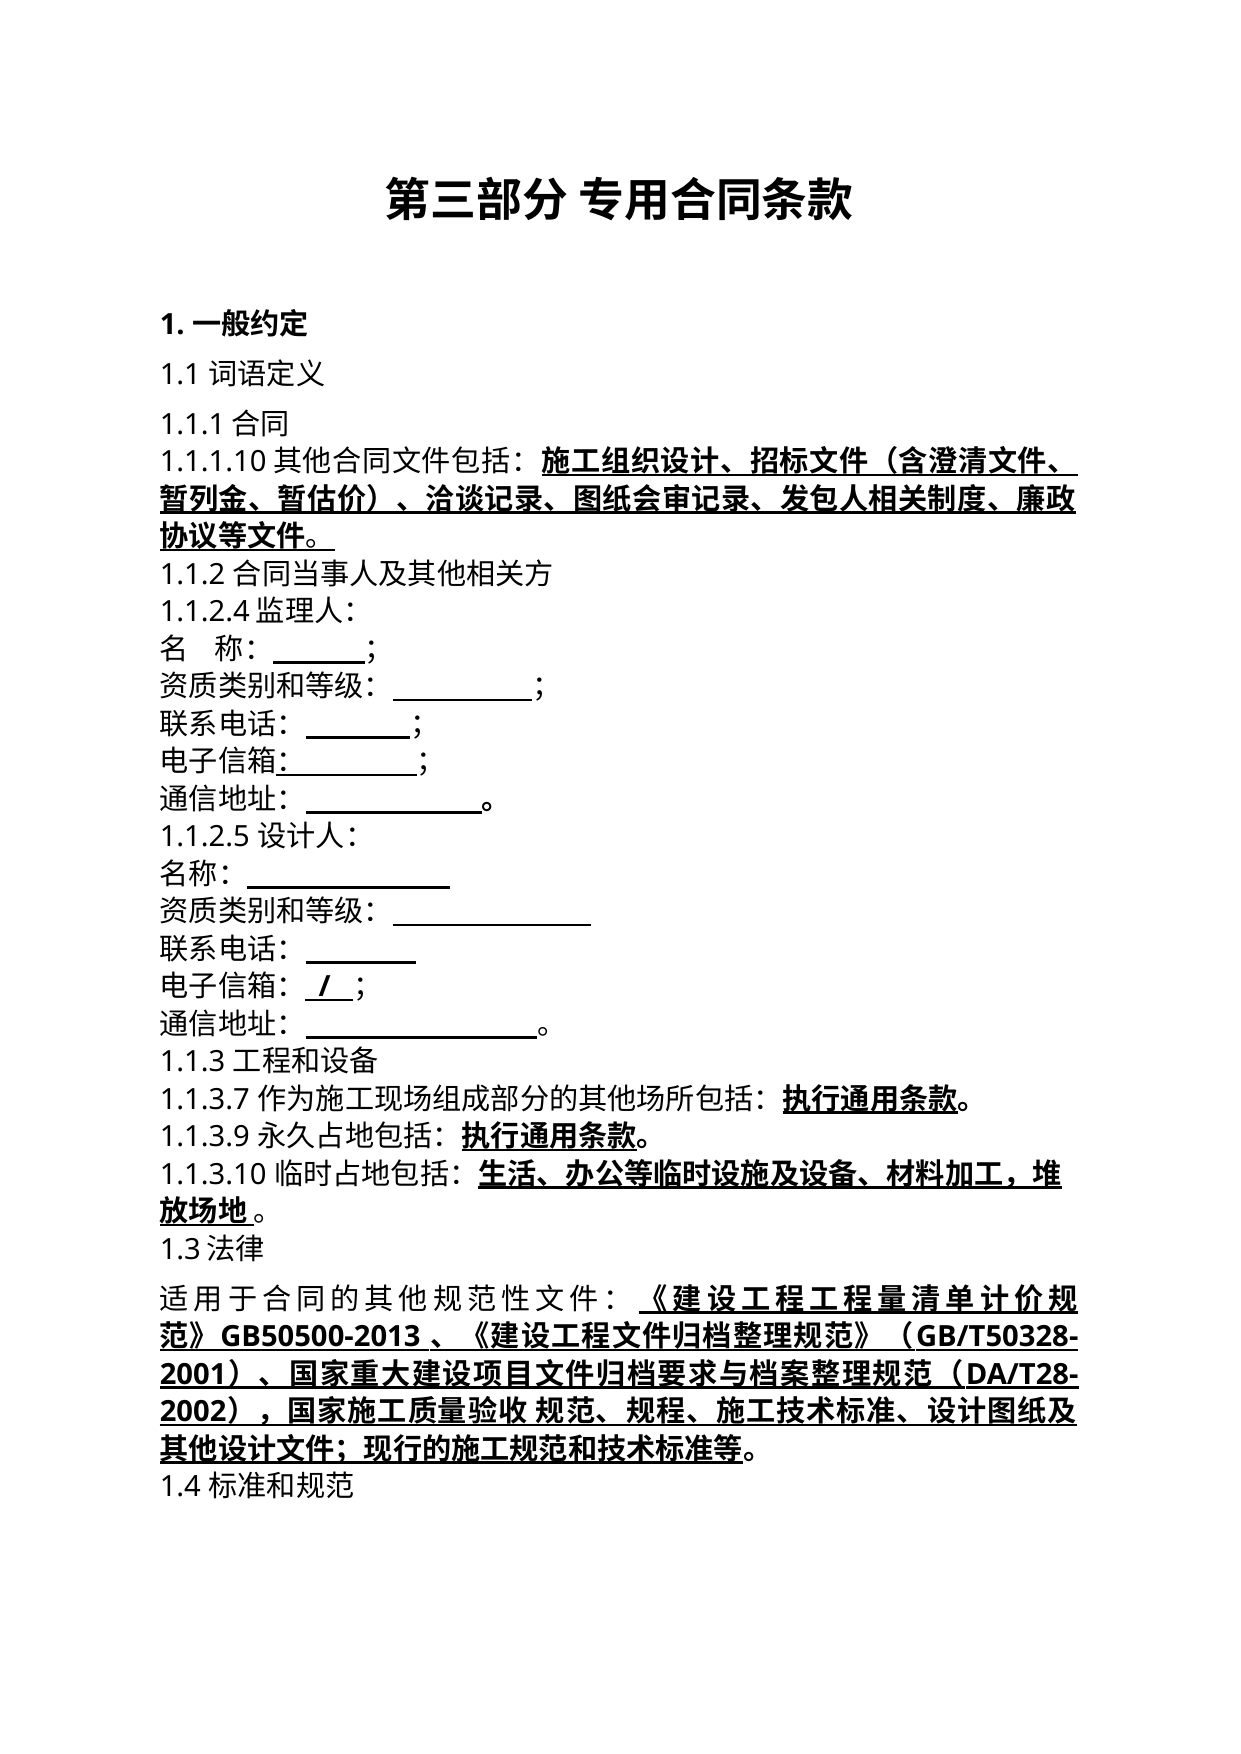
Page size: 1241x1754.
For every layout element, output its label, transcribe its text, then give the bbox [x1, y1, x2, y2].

text 电子信箱： / ； [159, 967, 1078, 1004]
text 1.3法律 [159, 1229, 1078, 1267]
text 第三部分 专用合同条款 [159, 163, 1078, 229]
text 1.1.2.5 设计人： [159, 817, 1078, 854]
text 适用于合同的其他规范性文件：《建设工程工程量清单计价规范》GB50500-2013 、《建设工程文件归档整理规范》（GB/T50328-2001）、国家重大建设项目文件归档要求与档案整理规范（DA/T28-2002），国家施工质量验收 规范、规程、施工技术标准、设计图纸及其他设计文件；现行的施工规范和技术标准等。 [159, 1387, 1078, 1467]
text 1.1.1.10其他合同文件包括：施工组织设计、招标文件（含澄清文件、暂列金、暂估价）、洽谈记录、图纸会审记录、发包人相关制度、廉政协议等文件。 [159, 442, 1078, 554]
text 1.1 词语定义 [159, 354, 1078, 392]
text 1. 一般约定 [159, 304, 1078, 342]
text 1.1.2 合同当事人及其他相关方 [159, 554, 1078, 592]
text 资质类别和等级： [159, 892, 1078, 929]
text 联系电话： ； [159, 704, 1078, 742]
text 1.4 标准和规范 [159, 1467, 1078, 1504]
text 1.1.3.10 临时占地包括：生活、办公等临时设施及设备、材料加工，堆放场地 。 [159, 1154, 1078, 1229]
text 通信地址： 。 [159, 779, 1078, 817]
text 1.1.1合同 [159, 404, 1078, 442]
text 1.1.3.9 永久占地包括：执行通用条款。 [159, 1117, 1078, 1154]
text 1.1.3.7 作为施工现场组成部分的其他场所包括：执行通用条款。 [159, 1079, 1078, 1117]
text 名 称： ； [159, 629, 1078, 667]
text 1.1.2.4监理人： [159, 592, 1078, 629]
text 通信地址： 。 [159, 1004, 1078, 1042]
text 适用于合同的其他规范性文件：《建设工程工程量清单计价规范》GB50500-2013 、《建设工程文件归档整理规范》（GB/T50328-2001）、国家重大建设项目文件归档要求与档案整理规范（DA/T28-2002），国家施工质量验收 规范、规程、施工技术标准、设计图纸及其他设计文件；现行的施工规范和技术标准等。 [159, 1279, 1078, 1386]
text 联系电话： [159, 929, 1078, 967]
text 1.1.3 工程和设备 [159, 1042, 1078, 1079]
text 电子信箱： ； [159, 742, 1078, 779]
text 资质类别和等级： ； [159, 667, 1078, 704]
text 名称： [159, 854, 1078, 892]
